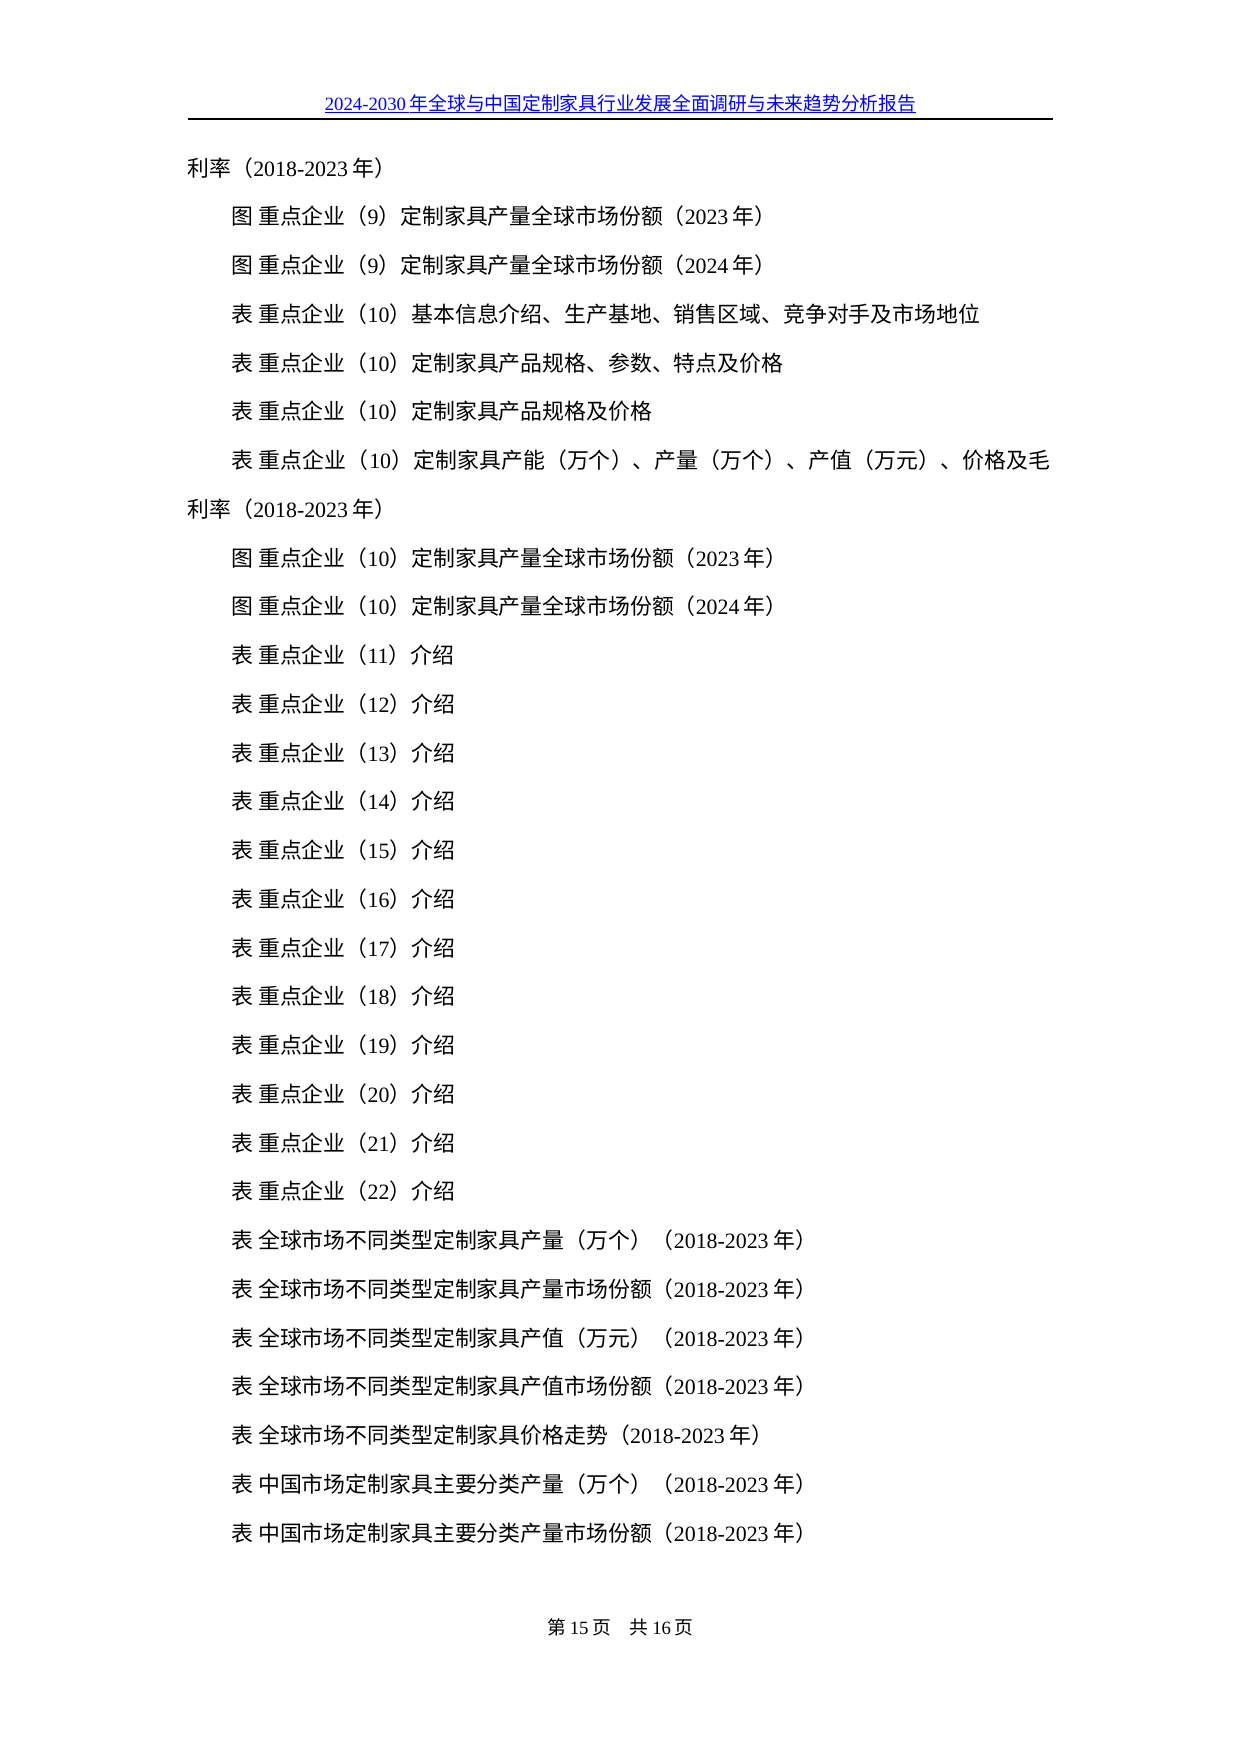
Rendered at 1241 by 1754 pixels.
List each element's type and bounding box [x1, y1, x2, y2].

text [187, 150, 1053, 1548]
